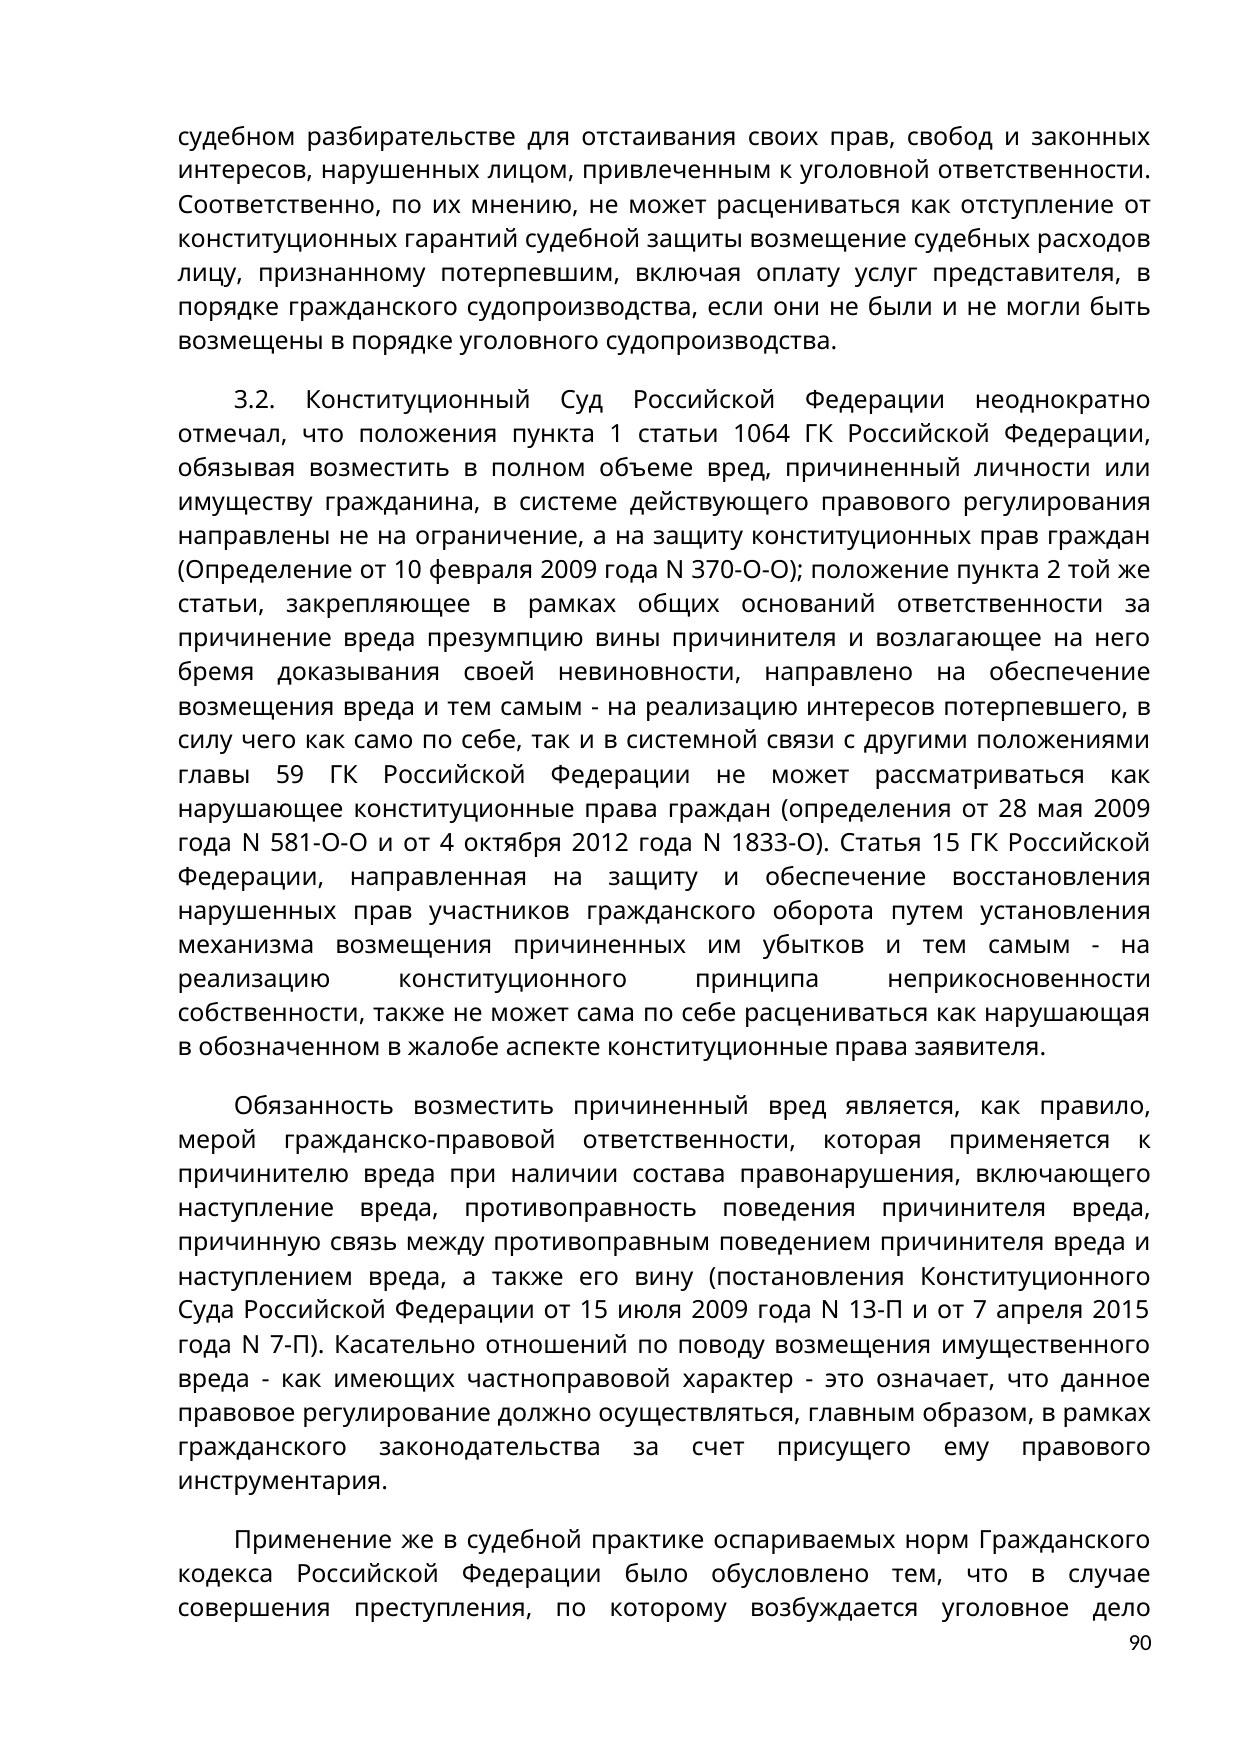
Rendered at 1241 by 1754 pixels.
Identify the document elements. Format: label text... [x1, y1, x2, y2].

text 3.2. Конституционный Суд Российской Федерации неоднократно отмечал, что положения пункта 1 статьи 1064 ГК Российской Федерации, обязывая возместить в полном объеме вред, причиненный личности или имуществу гражданина, в системе действующего правового регулирования направлены не на ограничение, а на защиту конституционных прав граждан (Определение от 10 февраля 2009 года N 370-О-О); положение пункта 2 той же статьи, закрепляющее в рамках общих оснований ответственности за причинение вреда презумпцию вины причинителя и возлагающее на него бремя доказывания своей невиновности, направлено на обеспечение возмещения вреда и тем самым - на реализацию интересов потерпевшего, в силу чего как само по себе, так и в системной связи с другими положениями главы 59 ГК Российской Федерации не может рассматриваться как нарушающее конституционные права граждан (определения от 28 мая 2009 года N 581-О-О и от 4 октября 2012 года N 1833-О). Статья 15 ГК Российской Федерации, направленная на защиту и обеспечение восстановления нарушенных прав участников гражданского оборота путем установления механизма возмещения причиненных им убытков и тем самым - на реализацию конституционного принципа неприкосновенности собственности, также не может сама по себе расцениваться как нарушающая в обозначенном в жалобе аспекте конституционные права заявителя. [177, 382, 1152, 1063]
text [177, 1522, 1152, 1624]
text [177, 118, 1152, 357]
text Обязанность возместить причиненный вред является, как правило, мерой гражданско-правовой ответственности, которая применяется к причинителю вреда при наличии состава правонарушения, включающего наступление вреда, противоправность поведения причинителя вреда, причинную связь между противоправным поведением причинителя вреда и наступлением вреда, а также его вину (постановления Конституционного Суда Российской Федерации от 15 июля 2009 года N 13-П и от 7 апреля 2015 года N 7-П). Касательно отношений по поводу возмещения имущественного вреда - как имеющих частноправовой характер - это означает, что данное правовое регулирование должно осуществляться, главным образом, в рамках гражданского законодательства за счет присущего ему правового инструментария. [177, 1088, 1152, 1497]
